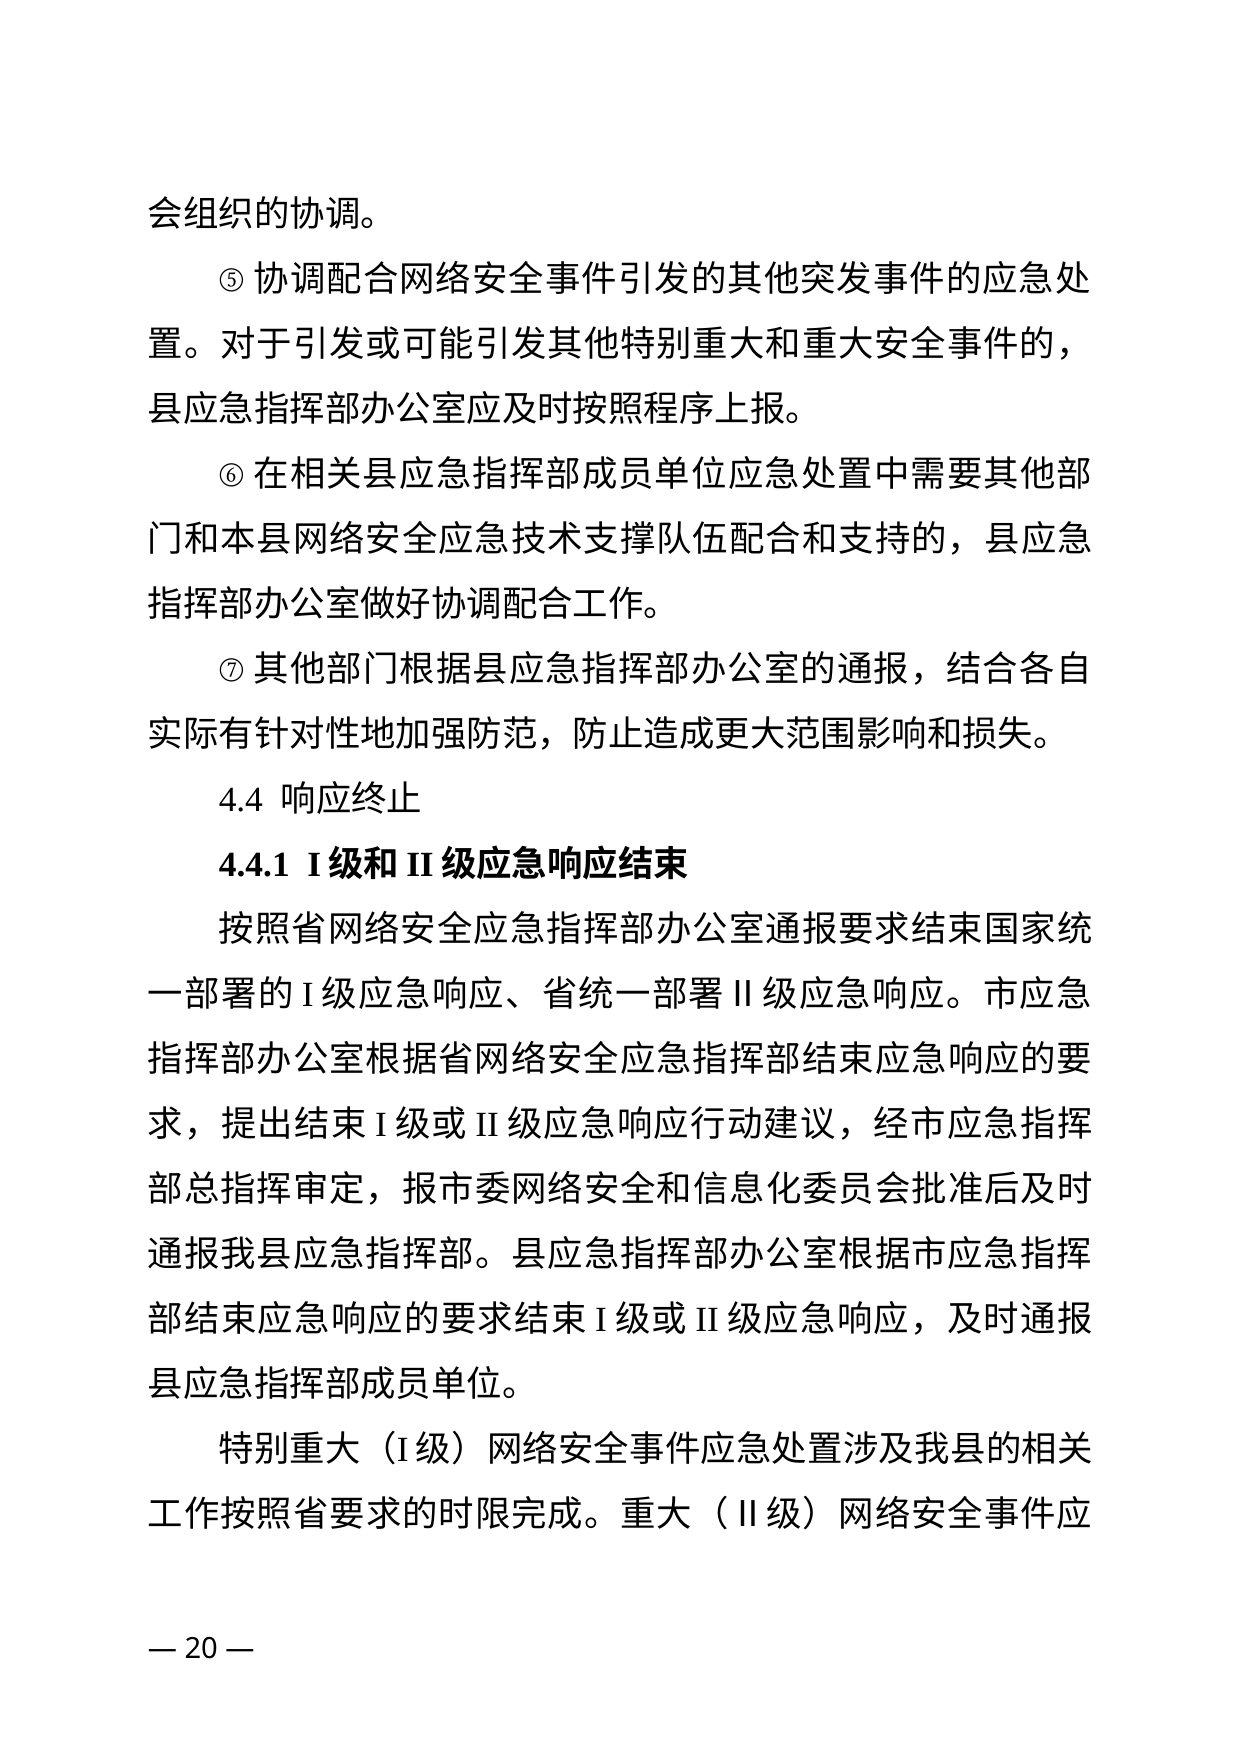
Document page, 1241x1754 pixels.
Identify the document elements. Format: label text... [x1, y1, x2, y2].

list 按照省网络安全应急指挥部办公室通报要求结束国家统一部署的I级应急响应、省统一部署Ⅱ级应急响应。市应急指挥部办公室根据省网络安全应急指挥部结束应急响应的要求，提出结束I级或II级应急响应行动建议，经市应急指挥部总指挥审定，报市委网络安全和信息化委员会批准后及时通报我县应急指挥部。县应急指挥部办公室根据市应急指挥部结束应急响应的要求结束I级或II级应急响应，及时通报县应急指挥部成员单位。 [148, 893, 1093, 1413]
text 4.4 响应终止 [148, 763, 1093, 828]
list ⑥在相关县应急指挥部成员单位应急处置中需要其他部门和本县网络安全应急技术支撑队伍配合和支持的，县应急指挥部办公室做好协调配合工作。 [148, 438, 1093, 633]
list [148, 178, 1093, 243]
list ⑤协调配合网络安全事件引发的其他突发事件的应急处置。对于引发或可能引发其他特别重大和重大安全事件的，县应急指挥部办公室应及时按照程序上报。 [148, 243, 1093, 438]
list ⑦其他部门根据县应急指挥部办公室的通报，结合各自实际有针对性地加强防范，防止造成更大范围影响和损失。 [148, 633, 1093, 763]
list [148, 1413, 1093, 1543]
list 4.4.1 I级和II级应急响应结束 [148, 828, 1093, 893]
